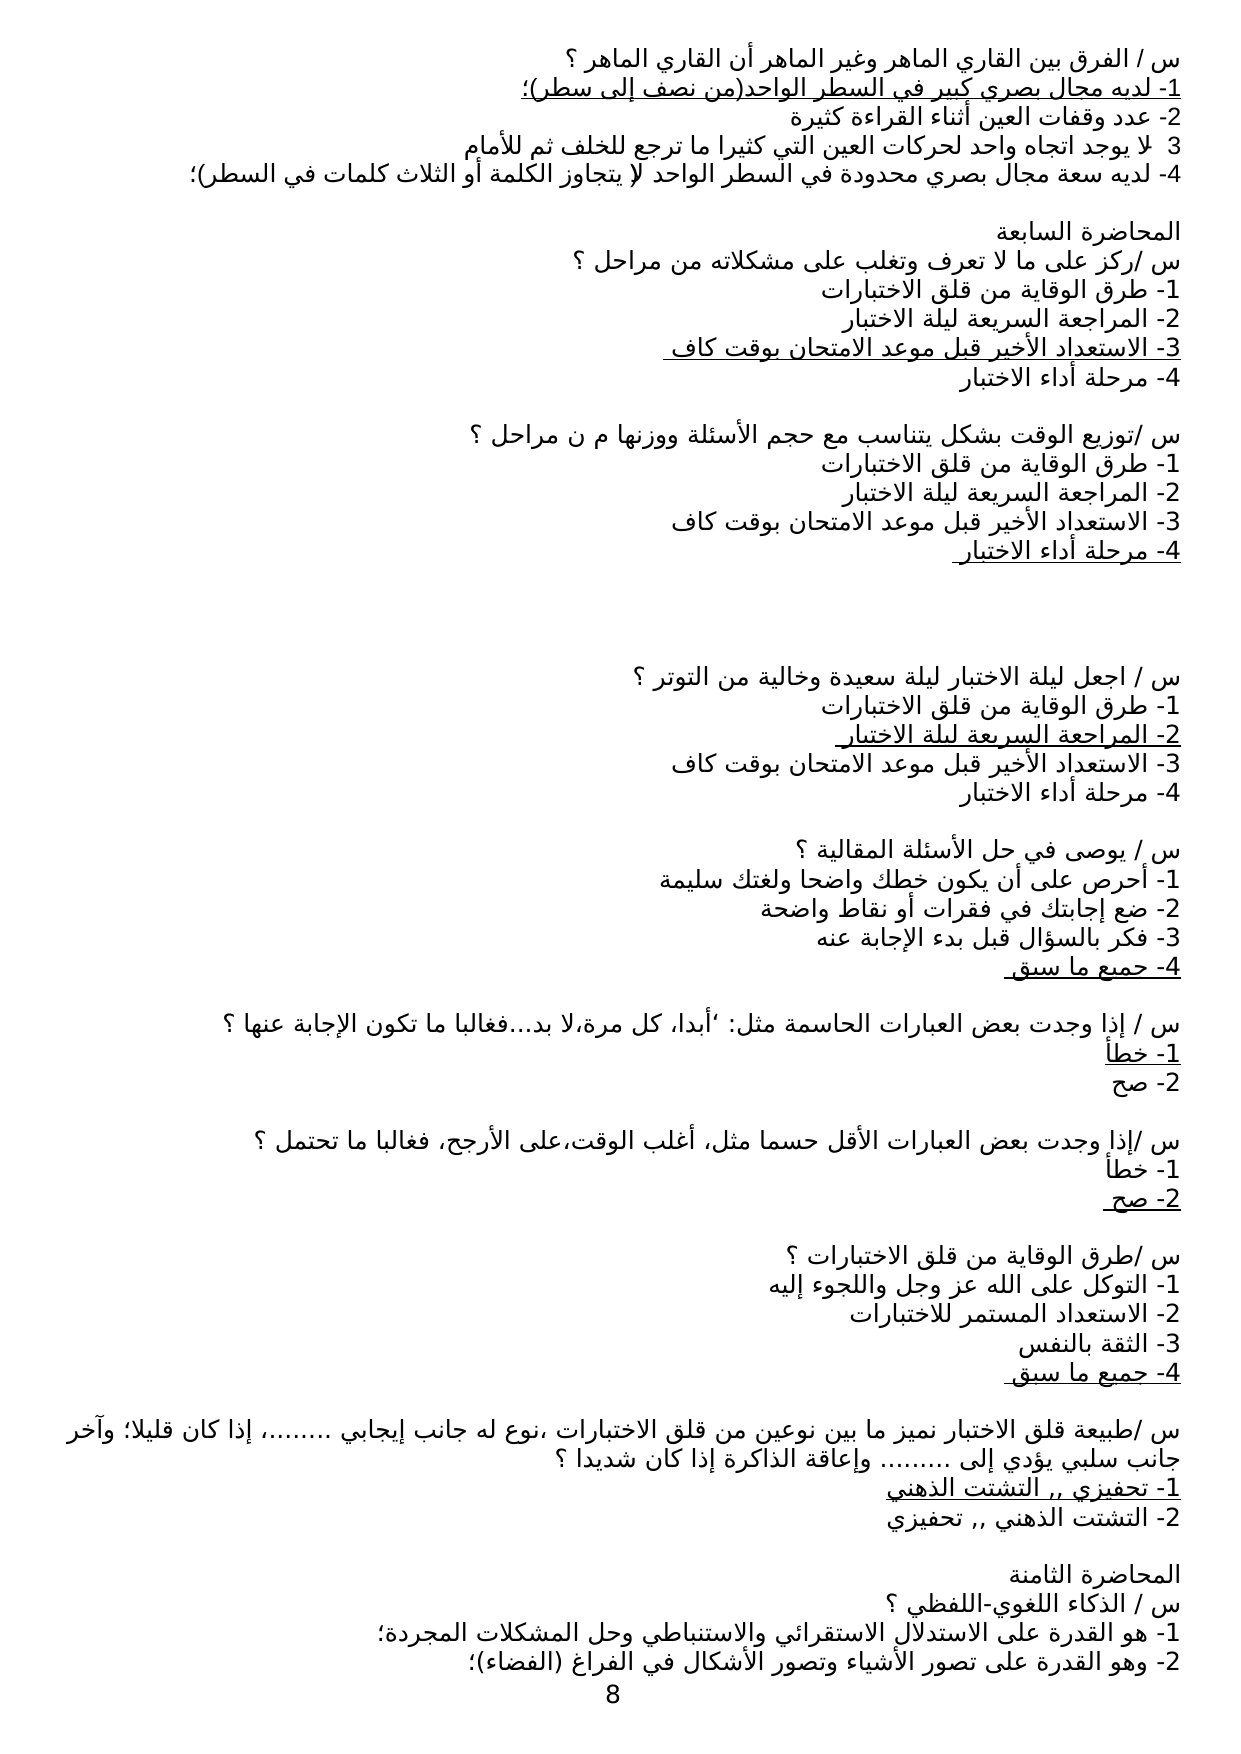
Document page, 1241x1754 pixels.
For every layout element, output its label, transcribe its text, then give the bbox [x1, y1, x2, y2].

text س /طرق الوقاية من قلق الاختبارات ؟ 1- التوكل على الله عز وجل واللجوء إليه 2- الاستعداد المستمر للاختبارات 3- الثقة بالنفس 4- جميع ما سبق [44, 1241, 1181, 1415]
text المحاضرة السابعة س /ركز على ما لا تعرف وتغلب على مشكلاته من مراحل ؟ 1- طرق الوقاية من قلق الاختبارات 2- المراجعة السريعة ليلة الاختبار 3- الاستعداد الأخير قبل موعد الامتحان بوقت كاف 4- مرحلة أداء الاختبار [44, 217, 1181, 420]
text س /توزيع الوقت بشكل يتناسب مع حجم الأسئلة ووزنها م ن مراحل ؟ 1- طرق الوقاية من قلق الاختبارات 2- المراجعة السريعة ليلة الاختبار 3- الاستعداد الأخير قبل موعد الامتحان بوقت كاف 4- مرحلة أداء الاختبار [44, 420, 1181, 594]
text س / الفرق بين القاري الماهر وغير الماهر أن القاري الماهر ؟ 1- لديه مجال بصري كبير في السطر الواحد(من نصف إلى سطر)؛ 2- عدد وقفات العين أثناء القراءة كثيرة 3- لا يوجد اتجاه واحد لحركات العين التي كثيرا ما ترجع للخلف ثم للأمام 4- لديه سعة مجال بصري محدودة في السطر الواحد(لا يتجاوز الكلمة أو الثلاث كلمات في السطر)؛ [44, 44, 1181, 188]
text س / إذا وجدت بعض العبارات الحاسمة مثل: ‘أبدا، كل مرة،لا بد...فغالبا ما تكون الإجابة عنها ؟ 1- خطأ 2- صح س /إذا وجدت بعض العبارات الأقل حسما مثل، أغلب الوقت،على الأرجح، فغالبا ما تحتمل ؟ 1- خطأ 2- صح [44, 1009, 1181, 1241]
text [44, 1560, 1181, 1677]
text س /طبيعة قلق الاختبار نميز ما بين نوعين من قلق الاختبارات ،نوع له جانب إيجابي ........، إذا كان قليلا؛ وآخر جانب سلبي يؤدي إلى ......... وإعاقة الذاكرة إذا كان شديدا ؟ 1- تحفيزي ,, التشتت الذهني 2- التشتت الذهني ,, تحفيزي [44, 1415, 1181, 1560]
text س / يوصى في حل الأسئلة المقالية ؟ 1- أحرص على أن يكون خطك واضحا ولغتك سليمة 2- ضع إجابتك في فقرات أو نقاط واضحة 3- فكر بالسؤال قبل بدء الإجابة عنه 4- جميع ما سبق [44, 836, 1181, 1009]
text س / اجعل ليلة الاختبار ليلة سعيدة وخالية من التوتر ؟ 1- طرق الوقاية من قلق الاختبارات 2- المراجعة السريعة ليلة الاختبار 3- الاستعداد الأخير قبل موعد الامتحان بوقت كاف 4- مرحلة أداء الاختبار [44, 662, 1181, 836]
